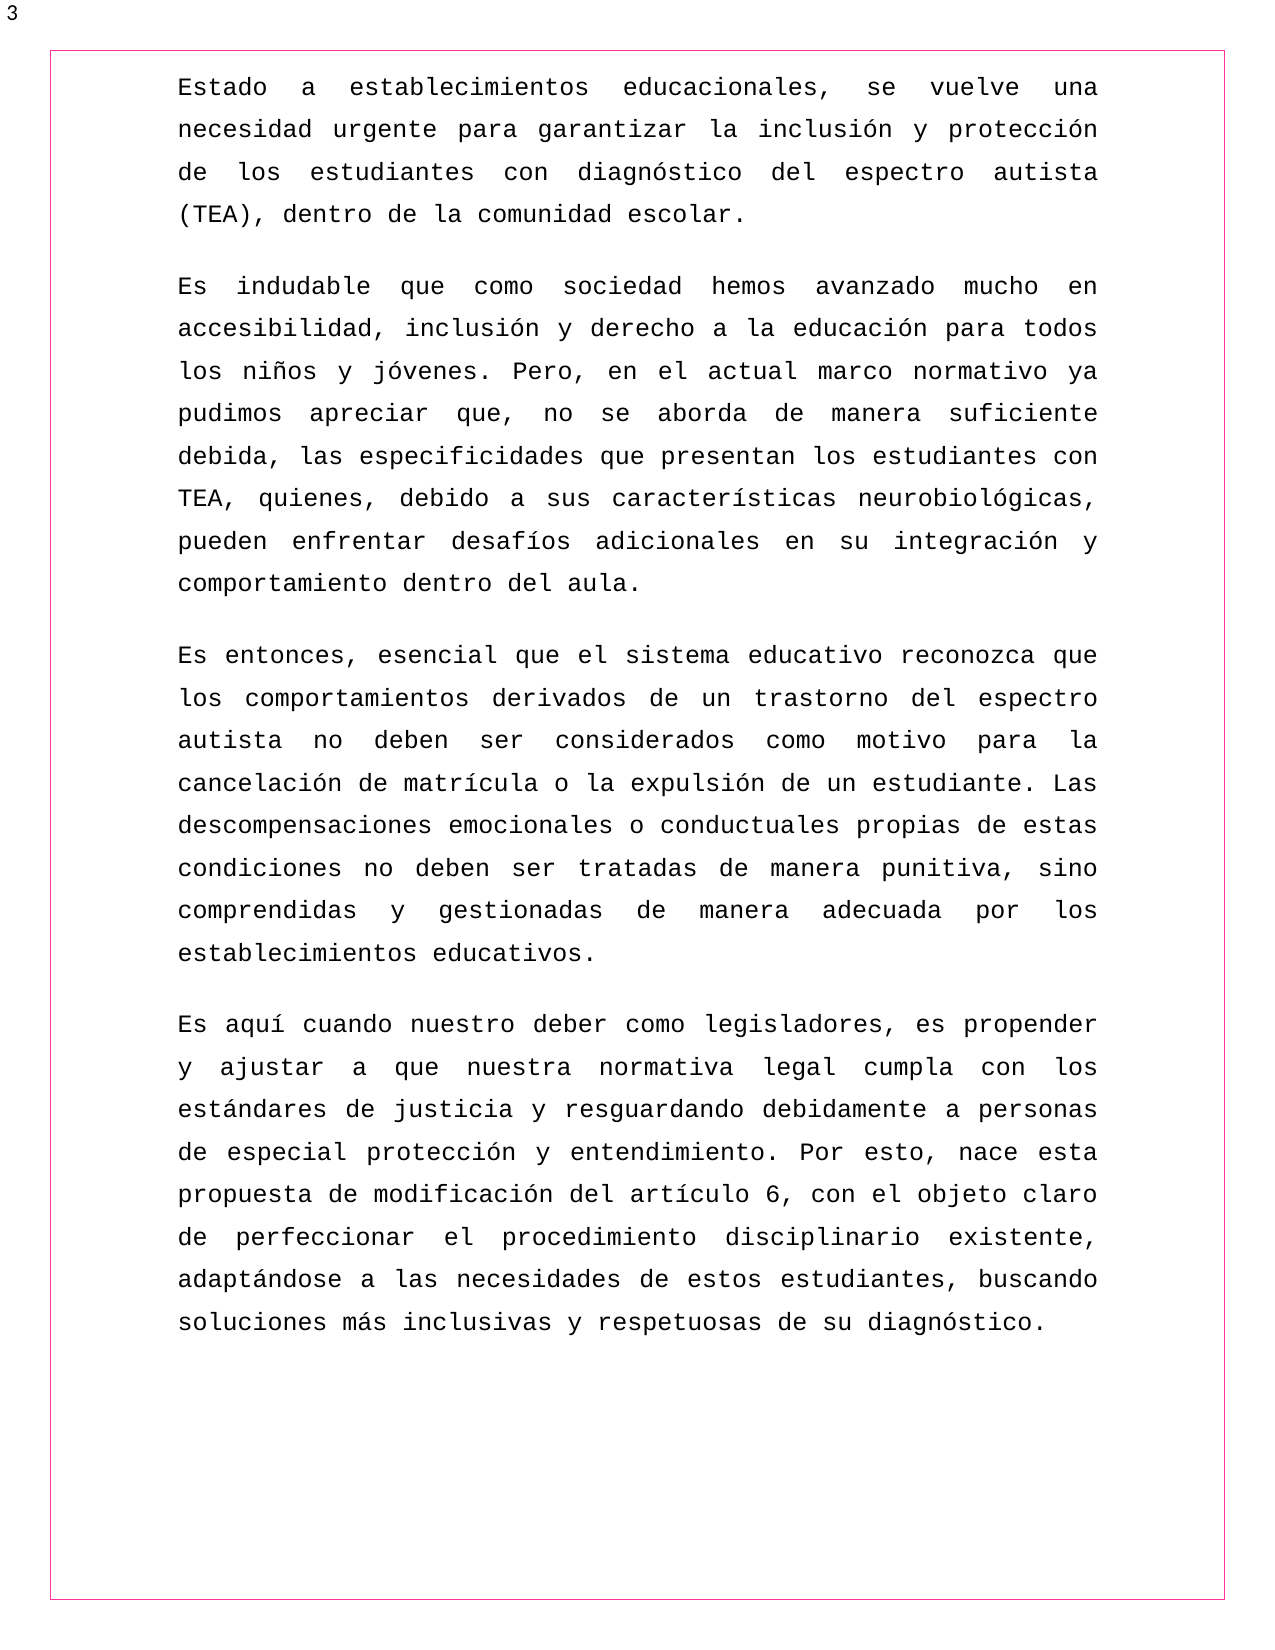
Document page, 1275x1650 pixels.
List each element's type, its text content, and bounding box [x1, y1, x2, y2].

text Es aquí cuando nuestro deber como legisladores, es propender y ajustar a que nuestra normativa legal cumpla con los estándares de justicia y resguardando debidamente a personas de especial protección y entendimiento. Por esto, nace esta propuesta de modificación del artículo 6, con el objeto claro de perfeccionar el procedimiento disciplinario existente, adaptándose a las necesidades de estos estudiantes, buscando soluciones más inclusivas y respetuosas de su diagnóstico. [177, 1012, 1098, 1338]
text Estado a establecimientos educacionales, se vuelve una necesidad urgente para garantizar la inclusión y protección de los estudiantes con diagnóstico del espectro autista (TEA), dentro de la comunidad escolar. [177, 74, 1098, 230]
text Es indudable que como sociedad hemos avanzado mucho en accesibilidad, inclusión y derecho a la educación para todos los niños y jóvenes. Pero, en el actual marco normativo ya pudimos apreciar que, no se aborda de manera suficiente debida, las especificidades que presentan los estudiantes con TEA, quienes, debido a sus características neurobiológicas, pueden enfrentar desafíos adicionales en su integración y comportamiento dentro del aula. [177, 273, 1098, 599]
text Es entonces, esencial que el sistema educativo reconozca que los comportamientos derivados de un trastorno del espectro autista no deben ser considerados como motivo para la cancelación de matrícula o la expulsión de un estudiante. Las descompensaciones emocionales o conductuales propias de estas condiciones no deben ser tratadas de manera punitiva, sino comprendidas y gestionadas de manera adecuada por los establecimientos educativos. [177, 643, 1098, 969]
